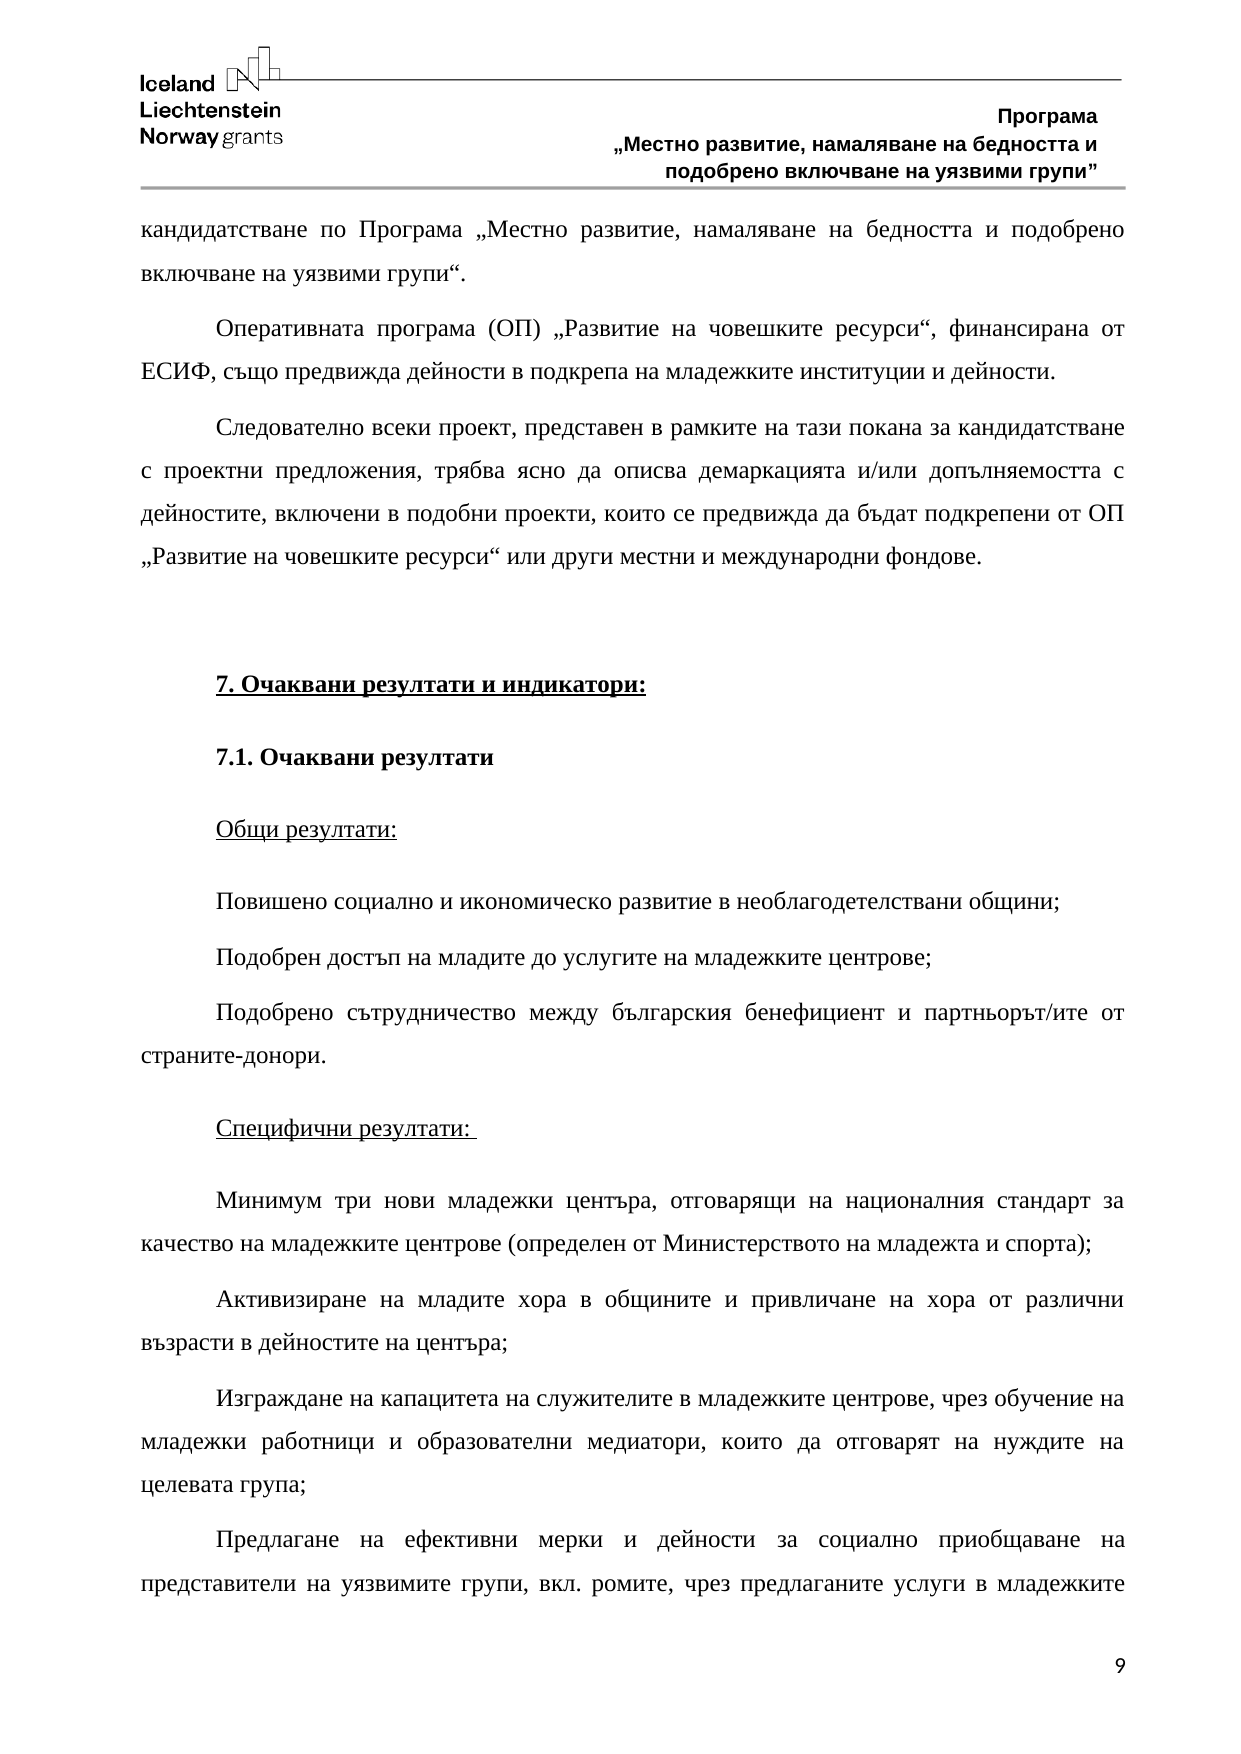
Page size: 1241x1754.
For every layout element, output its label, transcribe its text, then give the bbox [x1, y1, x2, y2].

text Изграждане на капацитета на служителите в младежките центрове, чрез обучение на младежки работници и образователни медиатори, които да отговарят на нуждите на целевата група; [141, 1383, 1126, 1498]
text Общи резултати: [141, 814, 1126, 843]
text Специфични резултати: [141, 1113, 1126, 1142]
text Следователно всеки проект, представен в рамките на тази покана за кандидатстване с проектни предложения, трябва ясно да описва демаркацията и/или допълняемостта с дейностите, включени в подобни проекти, които се предвижда да бъдат подкрепени от ОП „Развитие на човешките ресурси“ или други местни и международни фондове. [141, 412, 1126, 570]
text Подобрено сътрудничество между българския бенефициент и партньорът/ите от страните-донори. [141, 997, 1126, 1069]
text Подобрен достъп на младите до услугите на младежките центрове; [141, 942, 1126, 971]
text 7.1. Очаквани резултати [141, 742, 1126, 770]
text Оперативната програма (ОП) „Развитие на човешките ресурси“, финансирана от ЕСИФ, също предвижда дейности в подкрепа на младежките институции и дейности. [141, 313, 1126, 385]
text 7. Очаквани резултати и индикатори: [141, 669, 1126, 698]
text Минимум три нови младежки центъра, отговарящи на националния стандарт за качество на младежките центрове (определен от Министерството на младежта и спорта); [141, 1185, 1126, 1257]
picture [139, 46, 1122, 149]
text Активизиране на младите хора в общините и привличане на хора от различни възрасти в дейностите на центъра; [141, 1284, 1126, 1356]
text Повишено социално и икономическо развитие в необлагодетелствани общини; [141, 886, 1126, 915]
